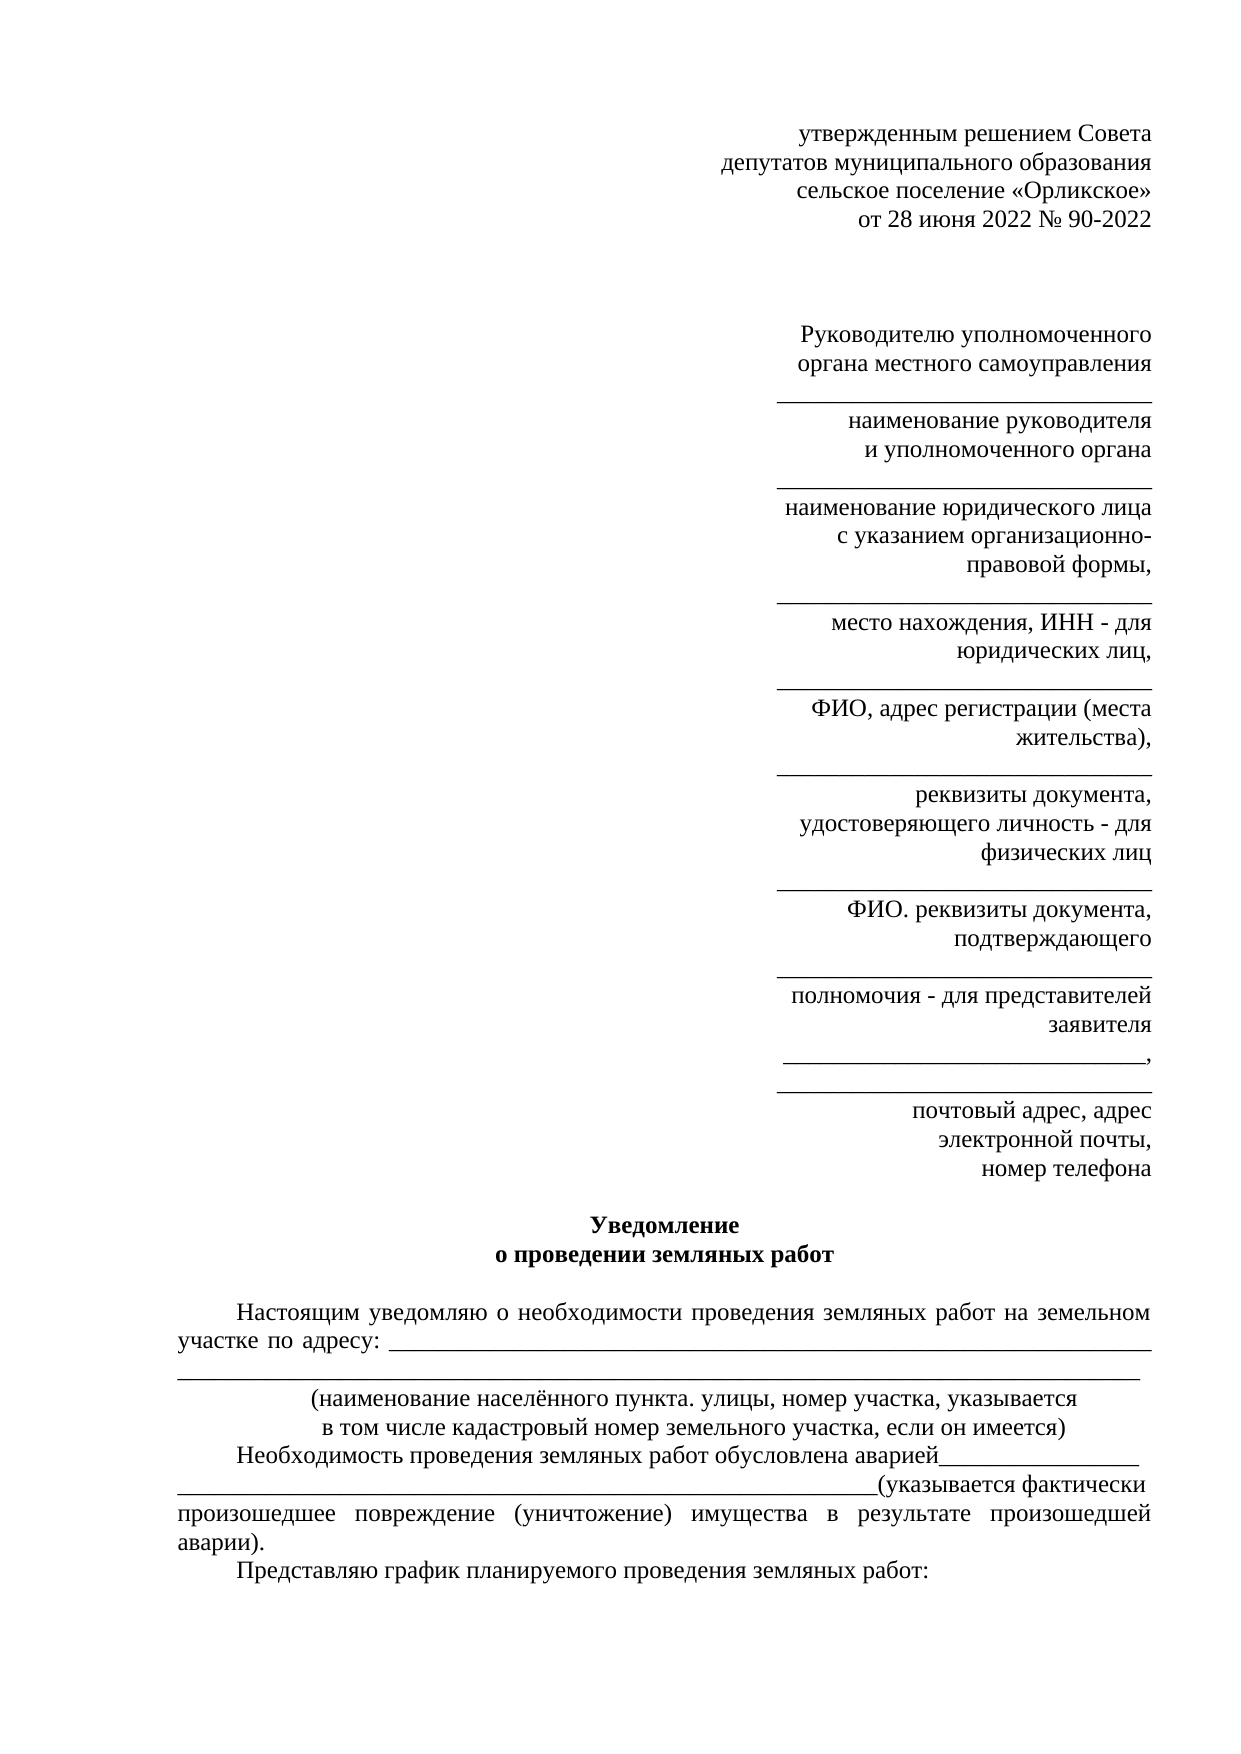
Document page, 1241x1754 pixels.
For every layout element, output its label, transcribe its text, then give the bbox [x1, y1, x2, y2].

text почтовый адрес, адрес [177, 1096, 1152, 1124]
text в том числе кадастровый номер земельного участка, если он имеется) [177, 1412, 1152, 1441]
text Необходимость проведения земляных работ обусловлена аварией________________ [177, 1441, 1152, 1469]
text правовой формы, [177, 549, 1152, 578]
text место нахождения, ИНН - для [177, 607, 1152, 636]
text ______________________________ [177, 463, 1152, 492]
text ФИО. реквизиты документа, [177, 894, 1152, 923]
text Настоящим уведомляю о необходимости проведения земляных работ на земельном участке по адресу: _____________________________________________________________ _____________________________________________________________________________ [177, 1297, 1152, 1383]
text ______________________________ [177, 377, 1152, 406]
text юридических лиц, [177, 636, 1152, 664]
text ______________________________ [177, 866, 1152, 894]
text номер телефона [177, 1153, 1152, 1182]
text произошедшее повреждение (уничтожение) имущества в результате произошедшей аварии). [177, 1498, 1152, 1556]
text реквизиты документа, [177, 779, 1152, 808]
text ______________________________ [177, 664, 1152, 693]
text наименование юридического лица [177, 492, 1152, 521]
text Представляю график планируемого проведения земляных работ: [177, 1556, 1152, 1584]
text наименование руководителя [177, 406, 1152, 434]
text и уполномоченного органа [177, 434, 1152, 463]
text ______________________________ [177, 952, 1152, 981]
text электронной почты, [177, 1124, 1152, 1153]
text Уведомление о проведении земляных работ [177, 1211, 1152, 1268]
text физических лиц [177, 837, 1152, 866]
text _____________________________, [177, 1038, 1152, 1067]
text от 28 июня 2022 № 90-2022 [177, 204, 1152, 233]
text жительства), [177, 722, 1152, 751]
text ________________________________________________________(указывается фактически [177, 1469, 1152, 1498]
text с указанием организационно- [177, 521, 1152, 549]
text удостоверяющего личность - для [177, 808, 1152, 837]
text ______________________________ [177, 1067, 1152, 1096]
text органа местного самоуправления [177, 348, 1152, 377]
text (наименование населённого пункта. улицы, номер участка, указывается [177, 1383, 1152, 1412]
text подтверждающего [177, 923, 1152, 952]
text полномочия - для представителей [177, 981, 1152, 1009]
text Руководителю уполномоченного [177, 319, 1152, 348]
text утвержденным решением Совета депутатов муниципального образования сельское поселение «Орликское» [709, 118, 1152, 204]
text ______________________________ [177, 578, 1152, 607]
text ФИО, адрес регистрации (места [177, 693, 1152, 722]
text заявителя [177, 1009, 1152, 1038]
text ______________________________ [177, 751, 1152, 779]
